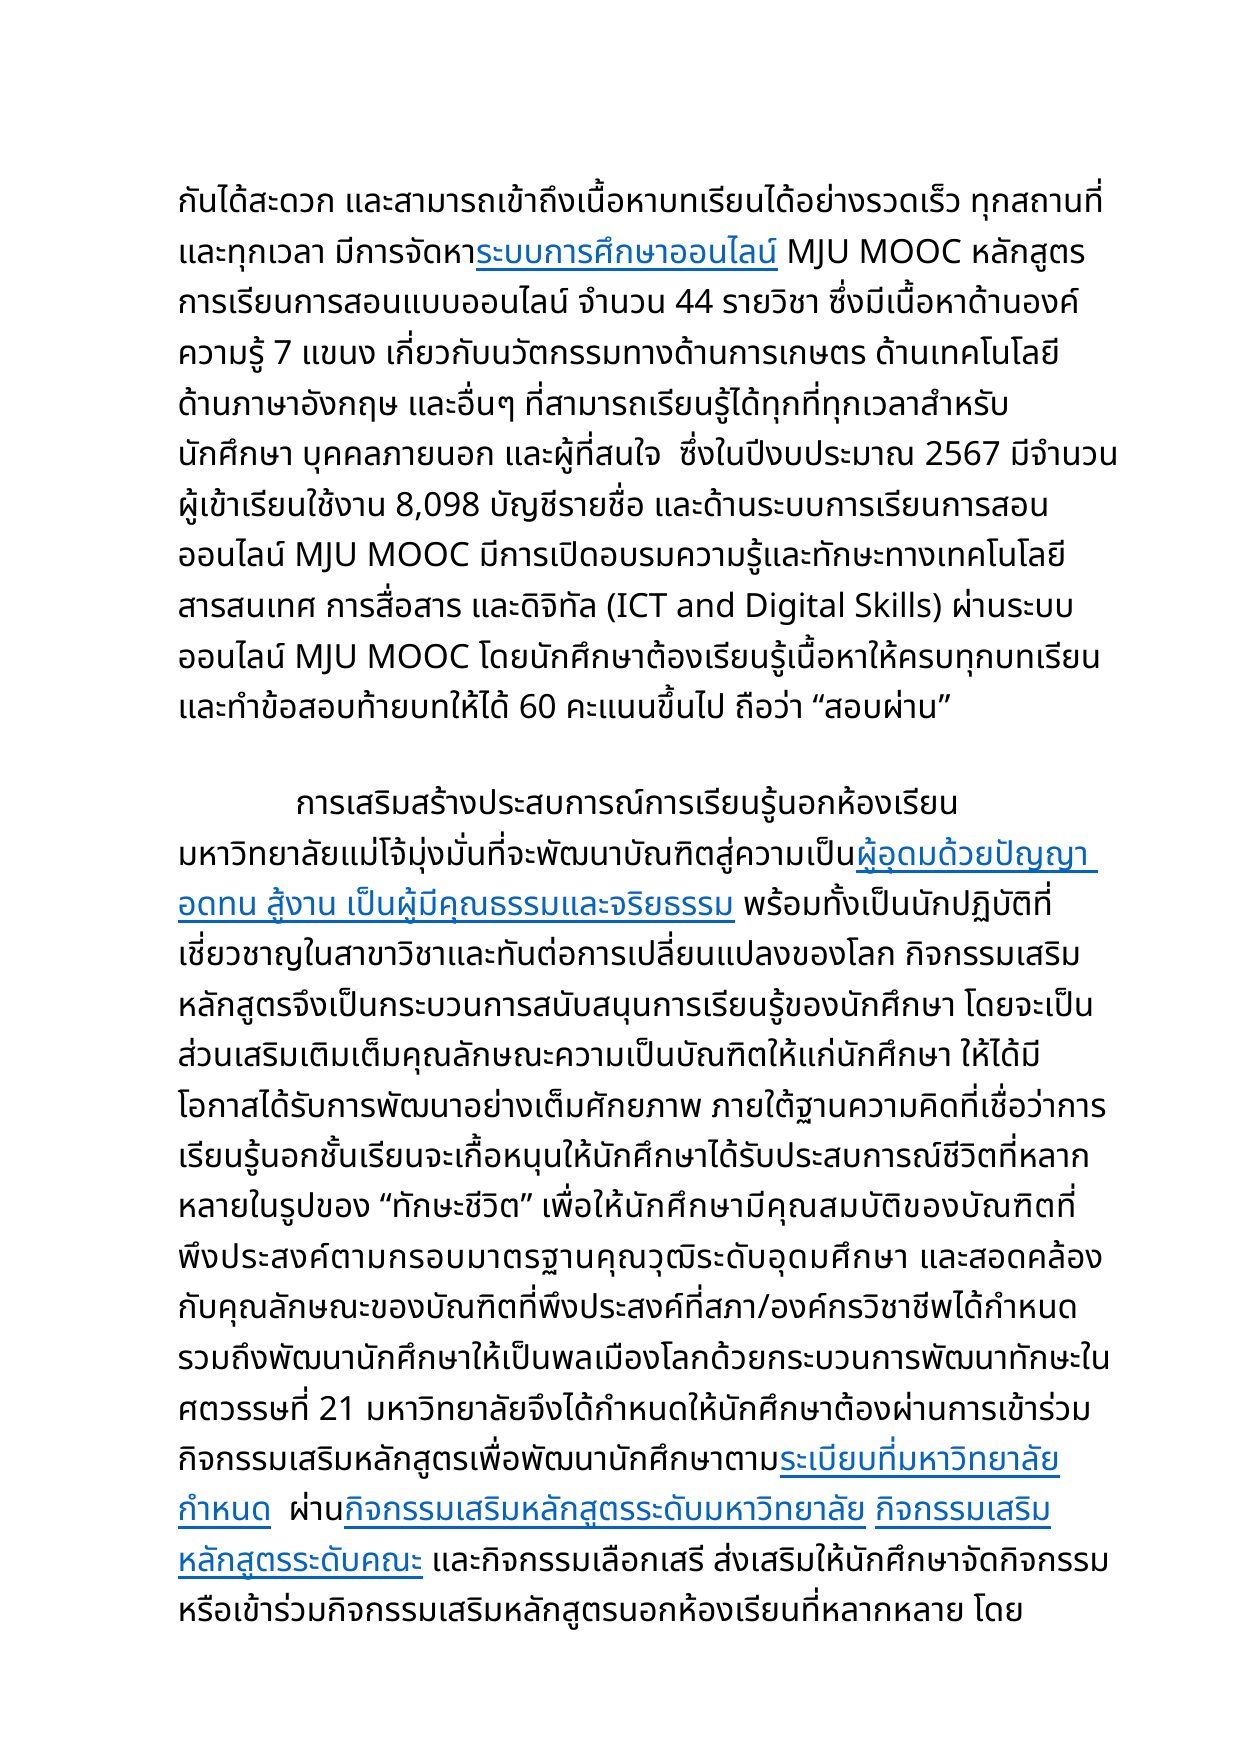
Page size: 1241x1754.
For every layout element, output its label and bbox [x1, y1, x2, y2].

text [177, 177, 1119, 734]
text [177, 779, 1119, 1637]
